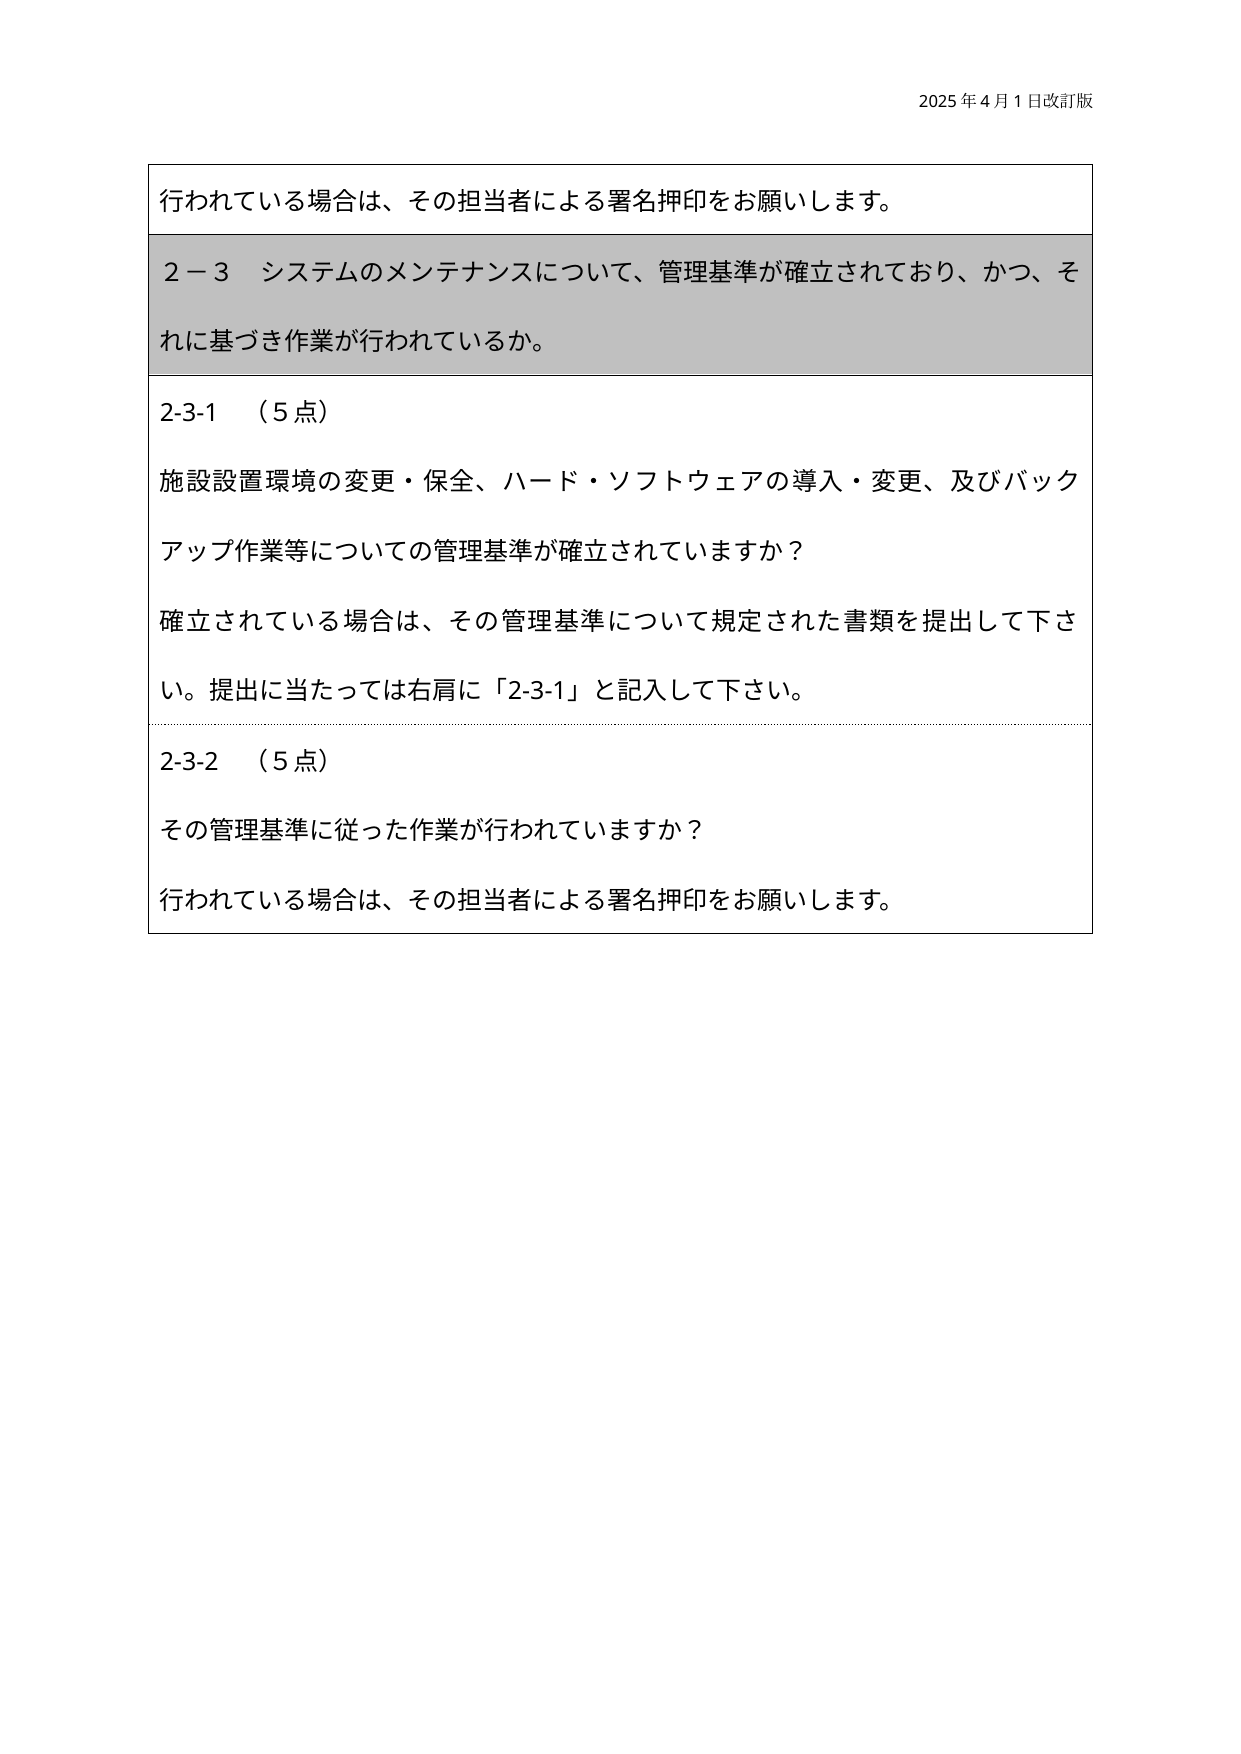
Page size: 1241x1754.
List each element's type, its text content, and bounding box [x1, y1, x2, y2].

table_cell ２－３ システムのメンテナンスについて、管理基準が確立されており、かつ、それに基づき作業が行われているか。 [149, 235, 1092, 374]
table_cell 2-3-1 （５点） 施設設置環境の変更・保全、ハード・ソフトウェアの導入・変更、及びバックアップ作業等についての管理基準が確立されていますか？ 確立されている場合は、その管理基準について規定された書類を提出して下さい。提出に当たっては右肩に「2-3-1」と記入して下さい。 [149, 376, 1092, 723]
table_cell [149, 165, 1092, 234]
table_cell 2-3-2 （５点） その管理基準に従った作業が行われていますか？ 行われている場合は、その担当者による署名押印をお願いします。 [149, 724, 1092, 933]
